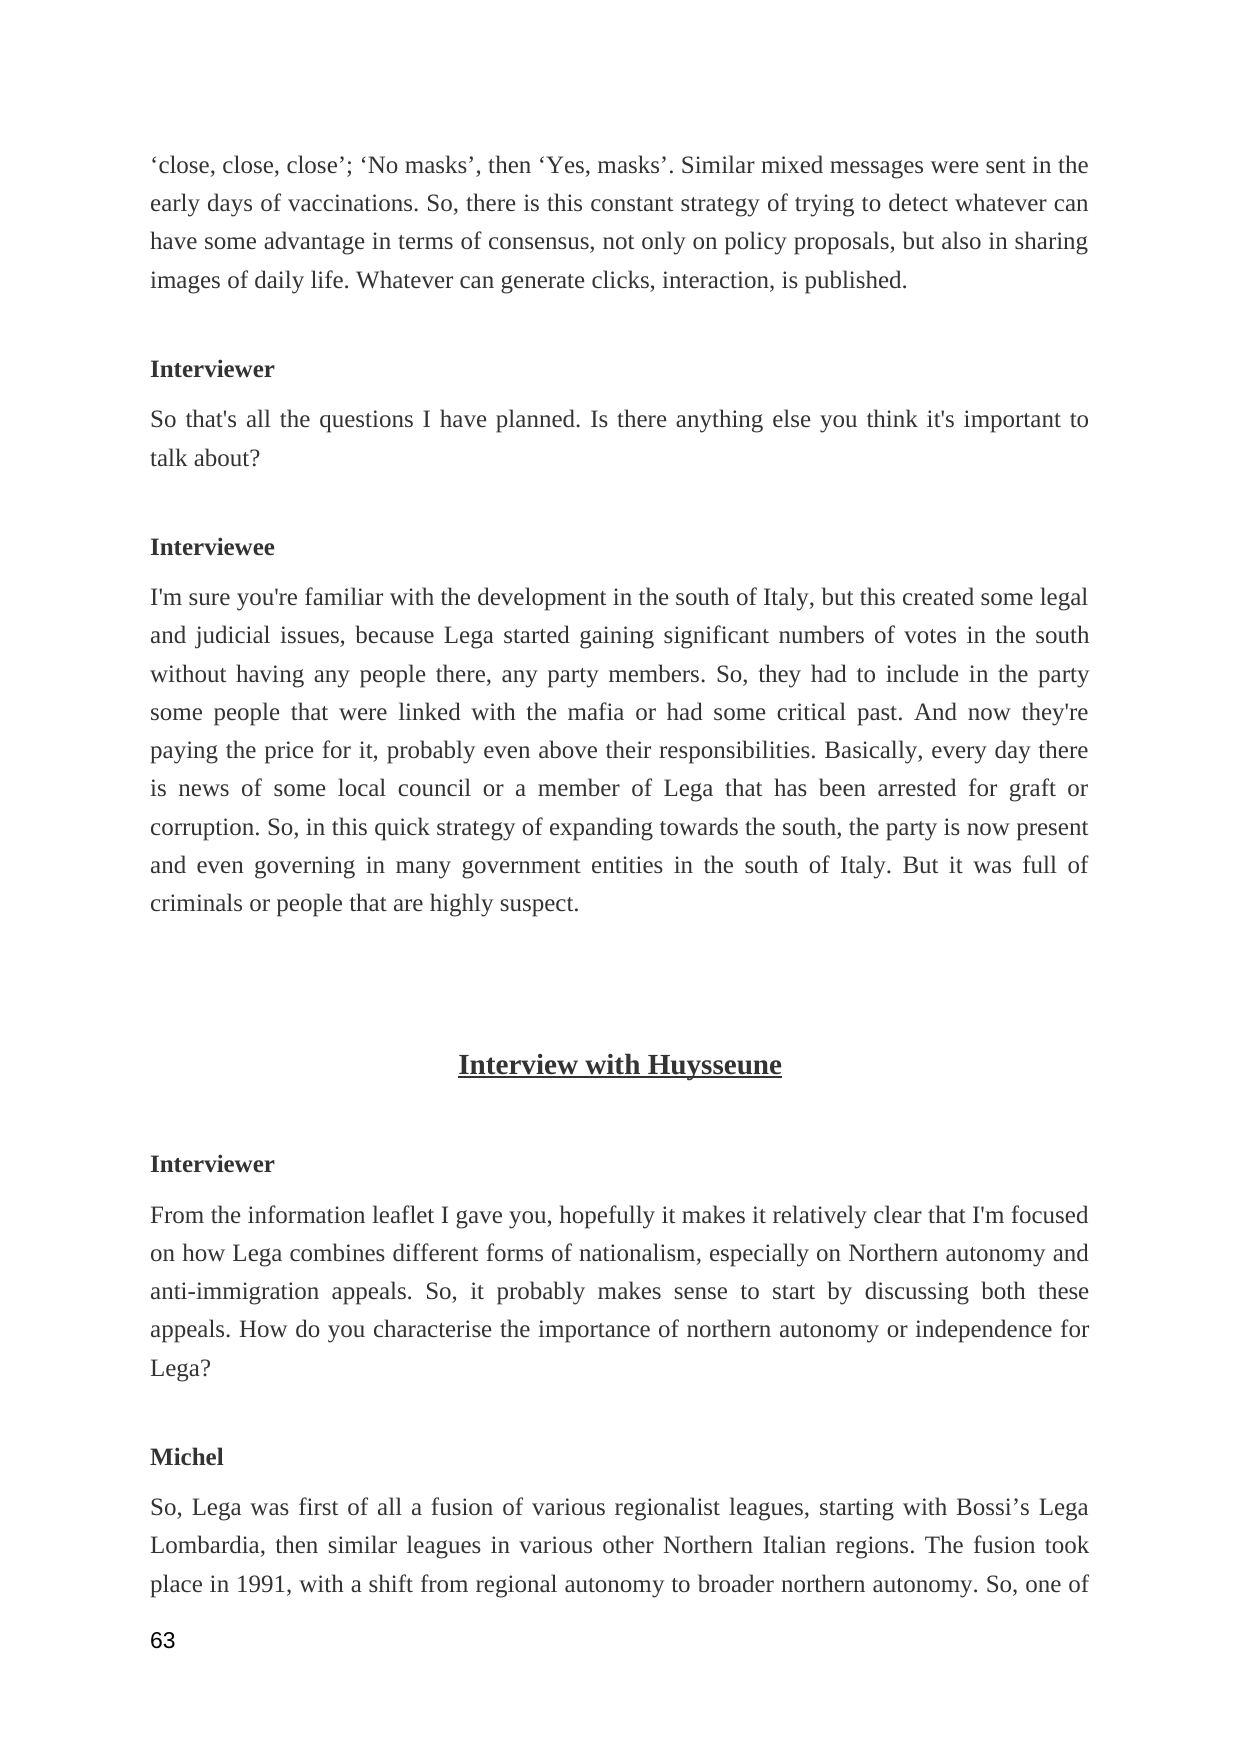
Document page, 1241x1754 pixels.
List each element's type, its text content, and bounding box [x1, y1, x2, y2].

text I'm sure you're familiar with the development in the south of Italy, but this created some legal and judicial issues, because Lega started gaining significant numbers of votes in the south without having any people there, any party members. So, they had to include in the party some people that were linked with the mafia or had some critical past. And now they're paying the price for it, probably even above their responsibilities. Basically, every day there is news of some local council or a member of Lega that has been arrested for graft or corruption. So, in this quick strategy of expanding towards the south, the party is now present and even governing in many government entities in the south of Italy. But it was full of criminals or people that are highly suspect. [150, 582, 1090, 917]
subtitle Interviewer [150, 1149, 1090, 1178]
subtitle Michel [150, 1442, 1090, 1470]
text Interview with Huysseune [150, 1047, 1090, 1081]
subtitle Interviewer [150, 354, 1090, 382]
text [150, 150, 1090, 293]
text From the information leaflet I gave you, hopefully it makes it relatively clear that I'm focused on how Lega combines different forms of nationalism, especially on Northern autonomy and anti-immigration appeals. So, it probably makes sense to start by discussing both these appeals. How do you characterise the importance of northern autonomy or independence for Lega? [150, 1200, 1090, 1381]
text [150, 1492, 1090, 1598]
subtitle Interviewee [150, 532, 1090, 560]
text So that's all the questions I have planned. Is there anything else you think it's important to talk about? [150, 404, 1090, 471]
